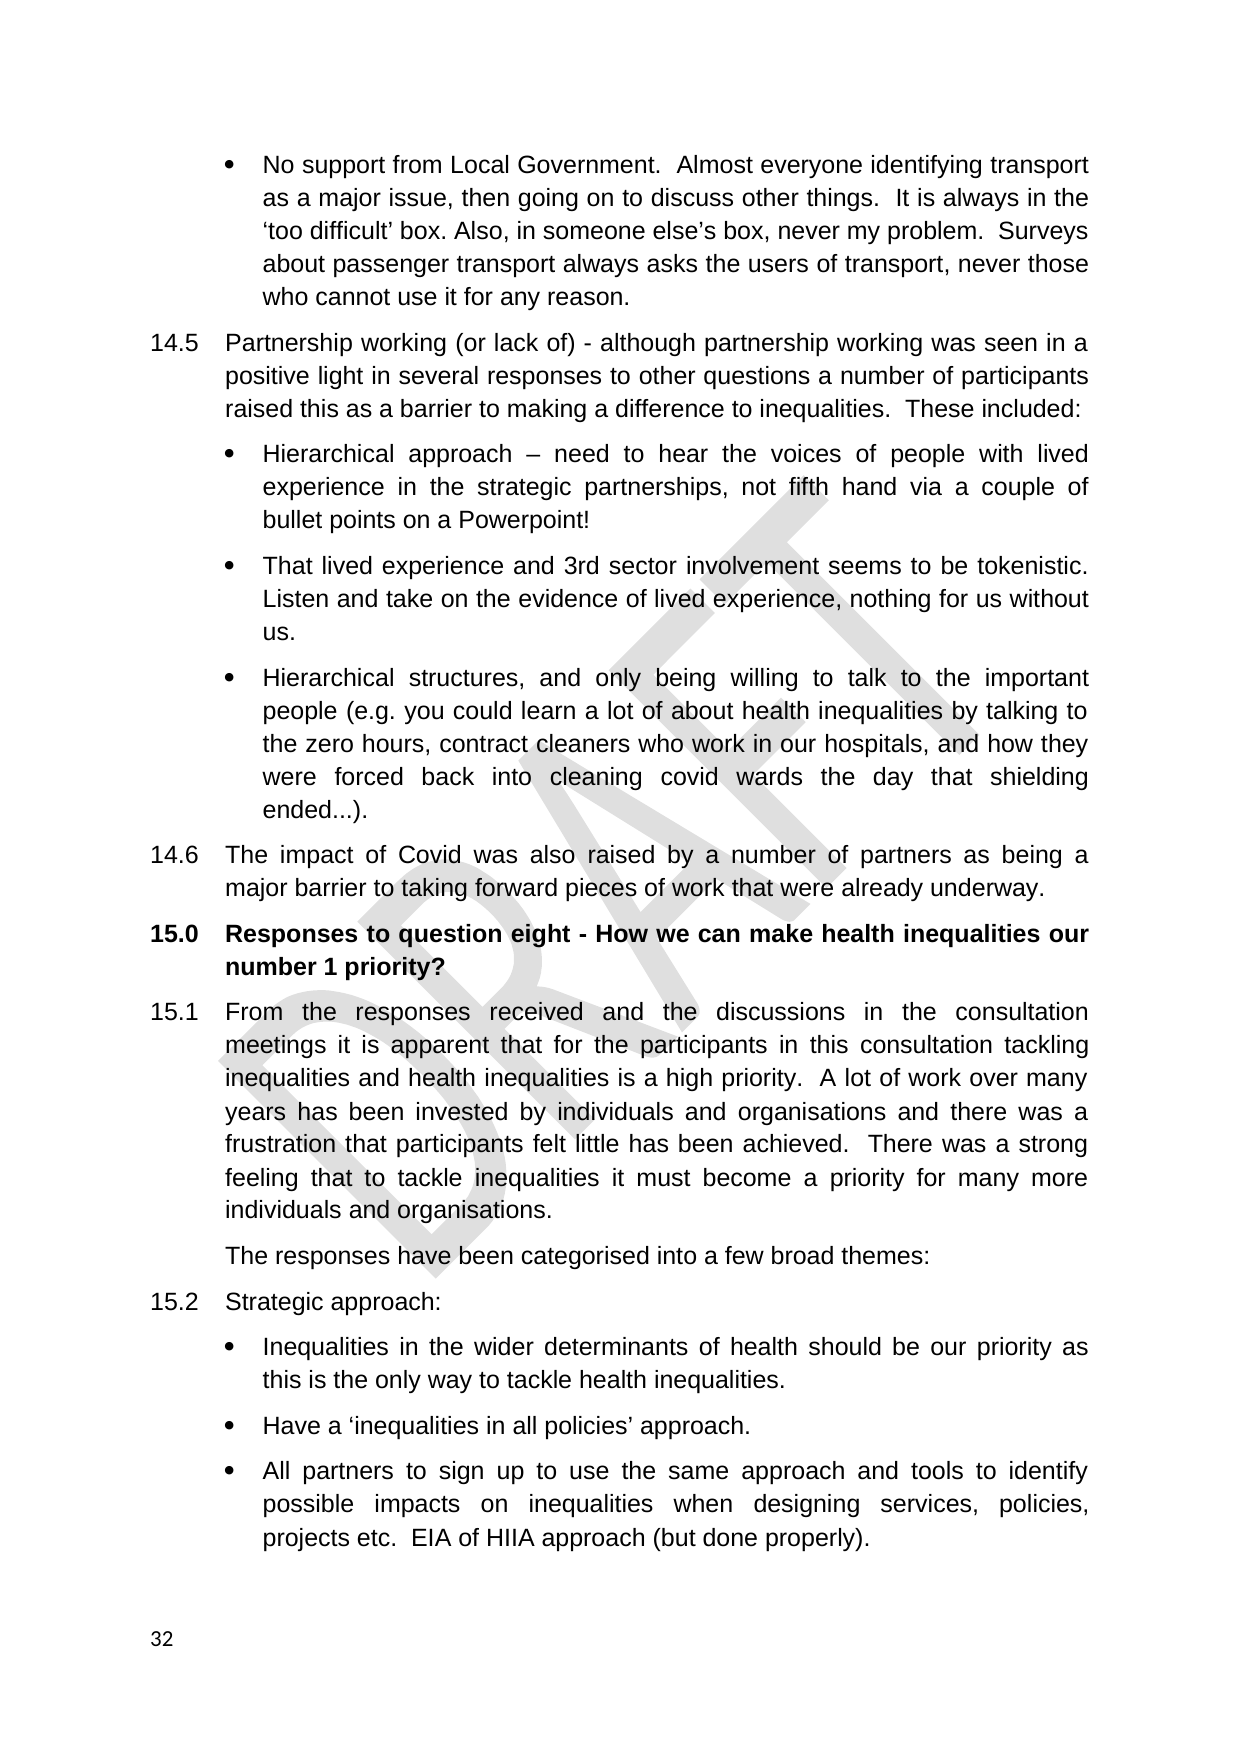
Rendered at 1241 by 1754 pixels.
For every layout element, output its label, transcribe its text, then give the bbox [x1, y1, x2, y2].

list Inequalities in the wider determinants of health should be our priority as this is the only way to tackle health inequalities. [225, 1332, 1090, 1394]
text 14.5 Partnership working (or lack of) - although partnership working was seen in a positive light in several responses to other questions a number of participants raised this as a barrier to making a difference to inequalities. These included: [150, 328, 1090, 422]
list All partners to sign up to use the same approach and tools to identify possible impacts on inequalities when designing services, policies, projects etc. EIA of HIIA approach (but done properly). [225, 1456, 1090, 1551]
text 15.2 Strategic approach: [150, 1287, 1090, 1315]
text 15.0 Responses to question eight - How we can make health inequalities our number 1 priority? [150, 919, 1090, 981]
list Have a ‘inequalities in all policies’ approach. [225, 1411, 1090, 1439]
list No support from Local Government. Almost everyone identifying transport as a major issue, then going on to discuss other things. It is always in the ‘too difficult’ box. Also, in someone else’s box, never my problem. Surveys about passenger transport always asks the users of transport, never those who cannot use it for any reason. [225, 150, 1090, 311]
text 15.1 From the responses received and the discussions in the consultation meetings it is apparent that for the participants in this consultation tackling inequalities and health inequalities is a high priority. A lot of work over many years has been invested by individuals and organisations and there was a frustration that participants felt little has been achieved. There was a strong feeling that to tackle inequalities it must become a priority for many more individuals and organisations. [150, 997, 1090, 1224]
list That lived experience and 3rd sector involvement seems to be tokenistic. Listen and take on the evidence of lived experience, nothing for us without us. [225, 551, 1090, 646]
text The responses have been categorised into a few broad themes: [225, 1241, 1090, 1270]
text 14.6 The impact of Covid was also raised by a number of partners as being a major barrier to taking forward pieces of work that were already underway. [150, 840, 1090, 902]
list Hierarchical approach – need to hear the voices of people with lived experience in the strategic partnerships, not fifth hand via a couple of bullet points on a Powerpoint! [225, 439, 1090, 534]
list Hierarchical structures, and only being willing to talk to the important people (e.g. you could learn a lot of about health inequalities by talking to the zero hours, contract cleaners who work in our hospitals, and how they were forced back into cleaning covid wards the day that shielding ended...). [225, 663, 1090, 823]
